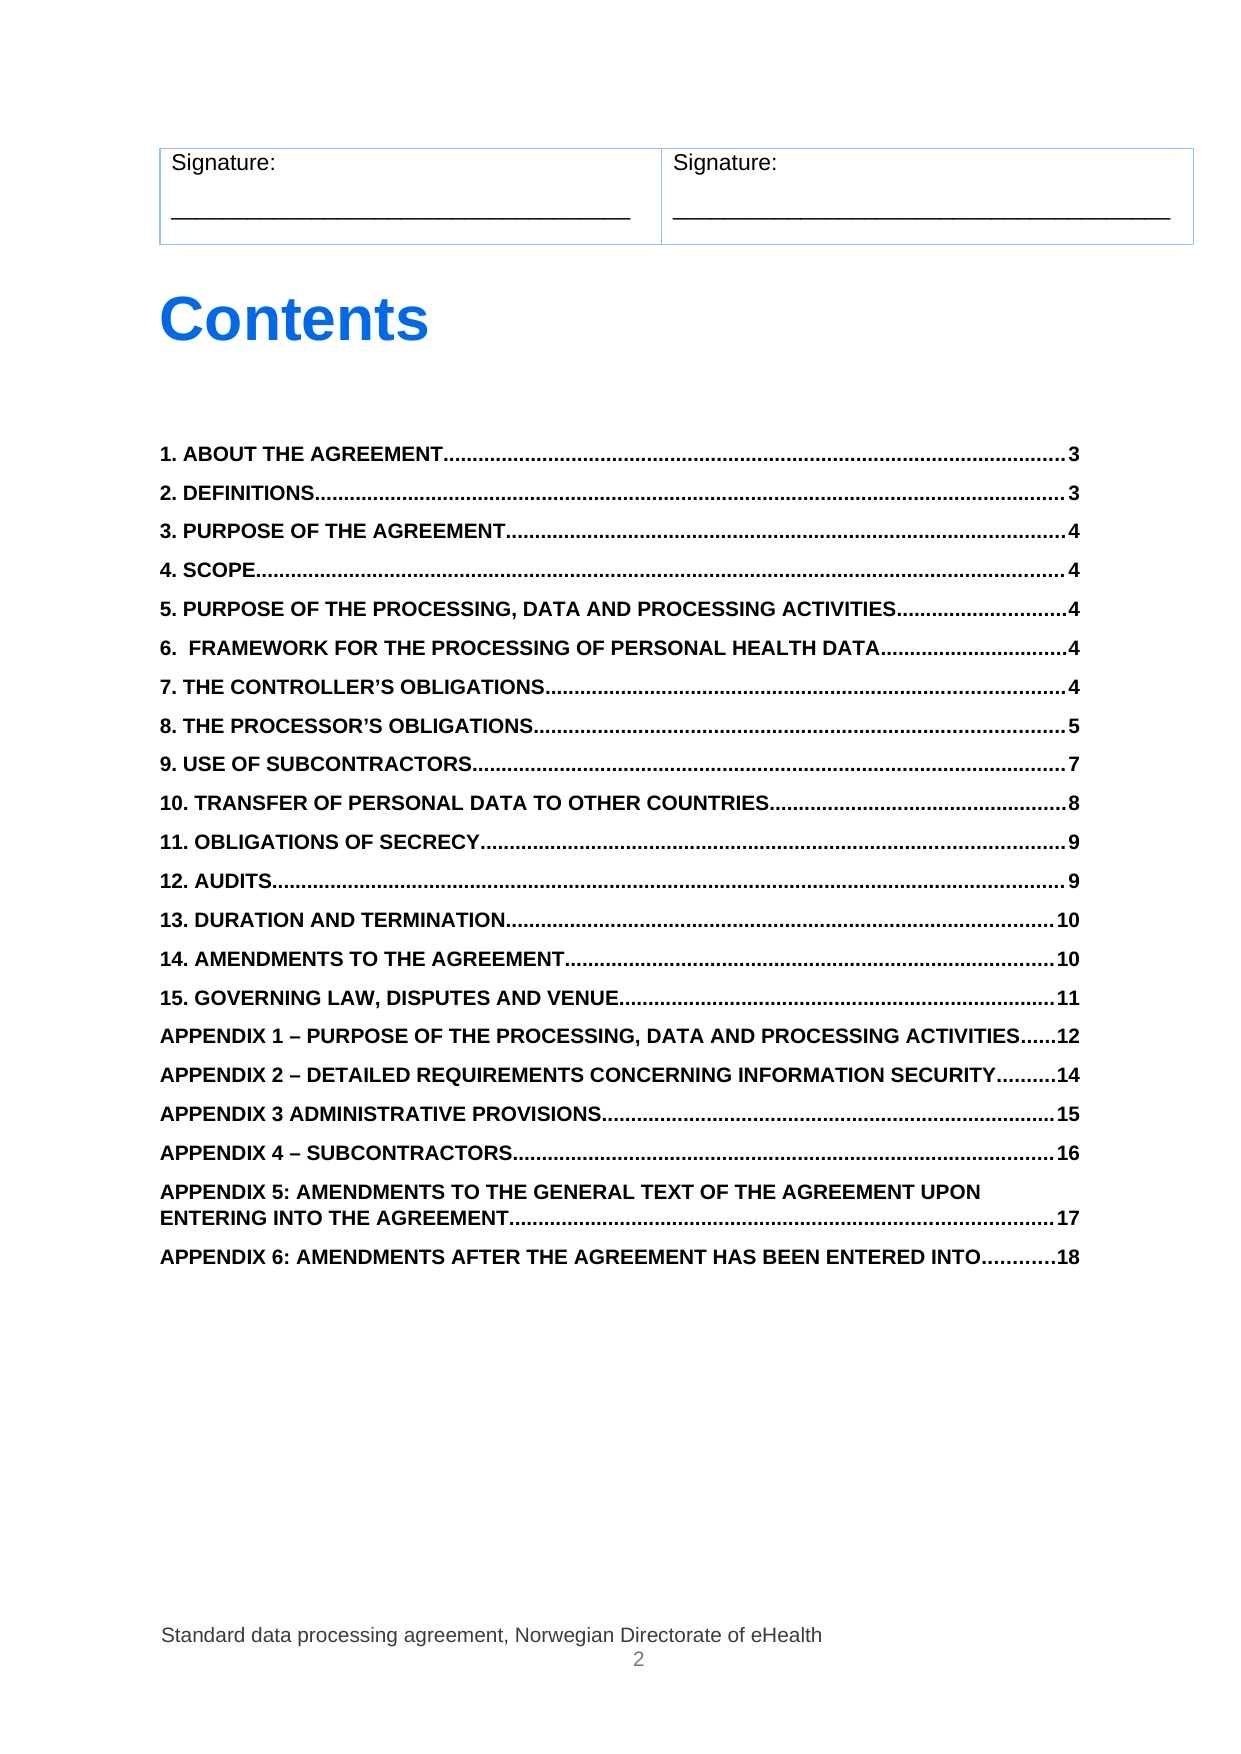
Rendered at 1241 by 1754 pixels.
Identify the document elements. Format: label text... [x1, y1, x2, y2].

table_cell Signature: _______________________________________ [662, 149, 1193, 243]
table_cell Signature: ____________________________________ [161, 149, 661, 243]
